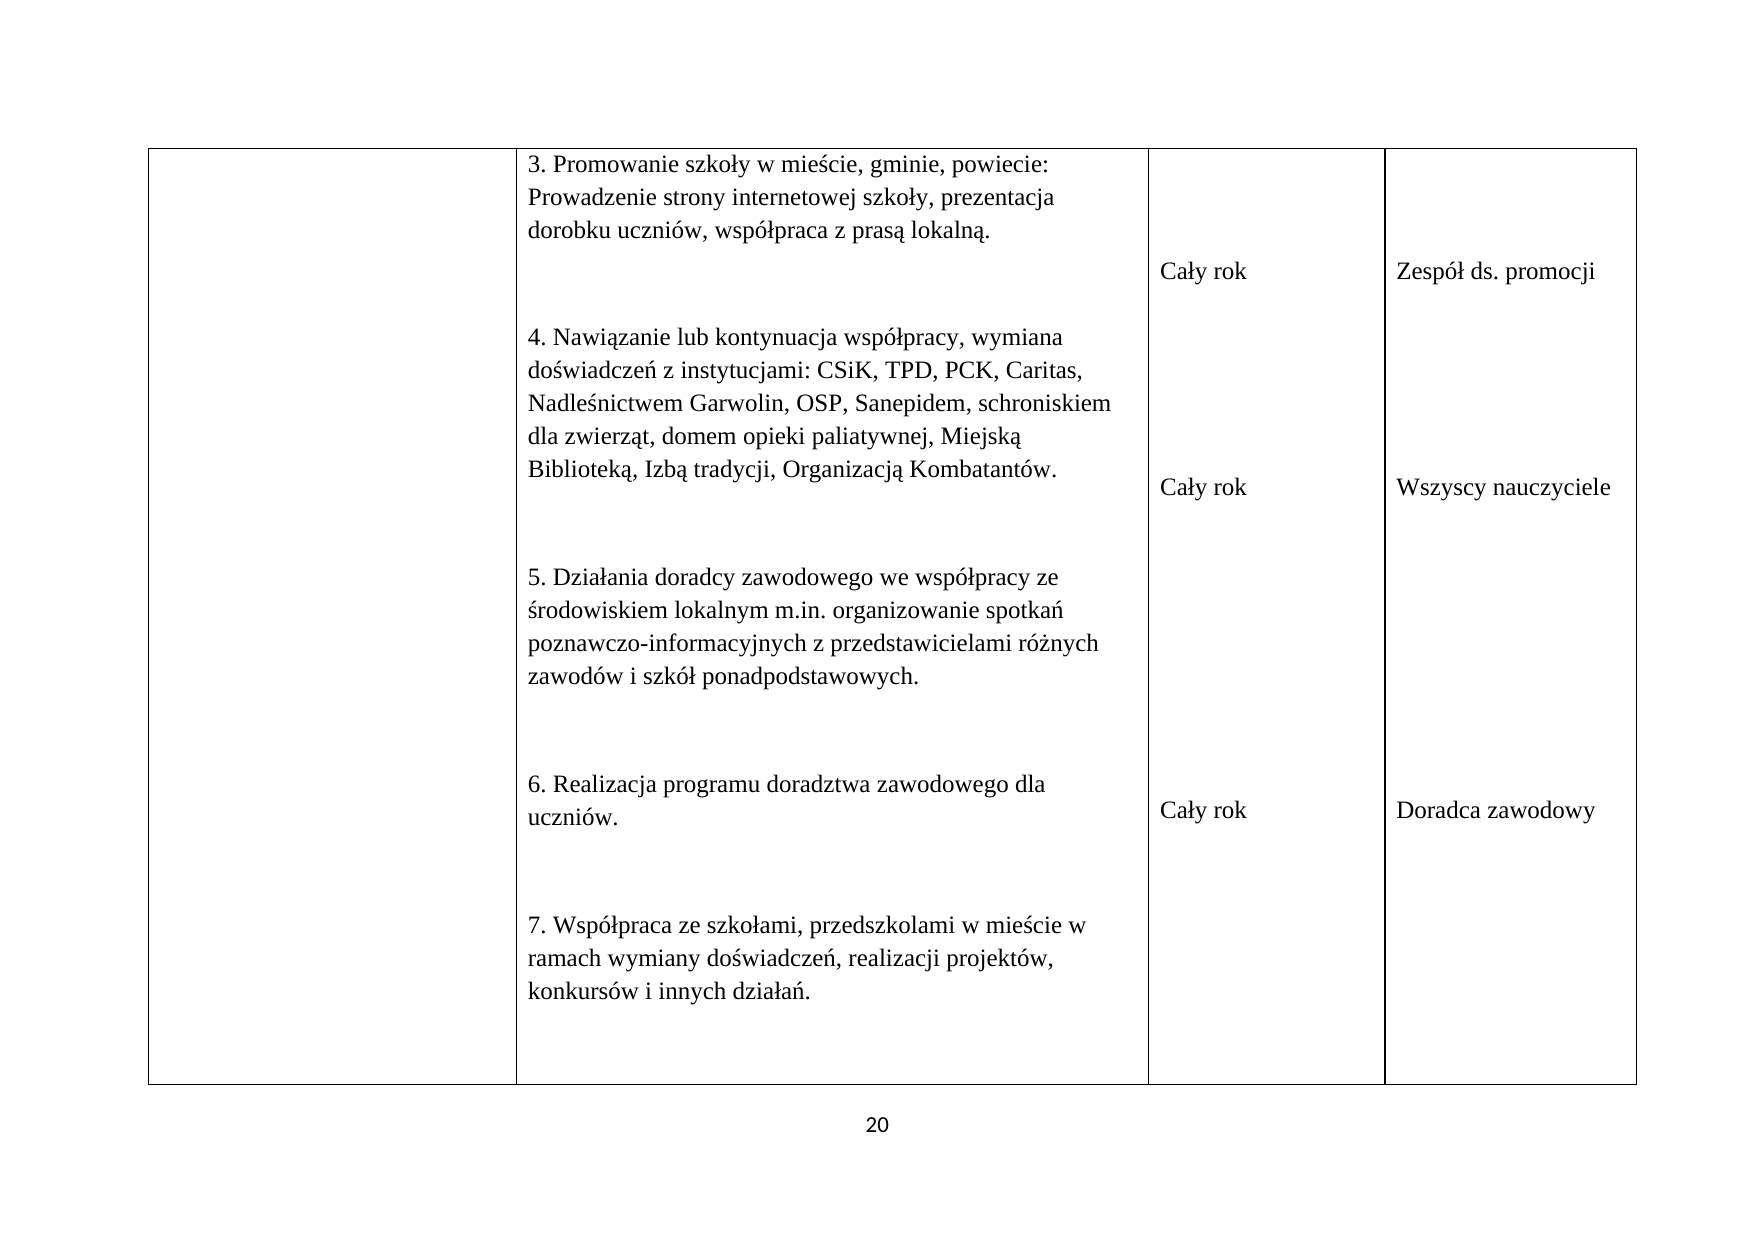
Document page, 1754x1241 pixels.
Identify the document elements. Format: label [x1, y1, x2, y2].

table_cell [149, 149, 516, 1083]
table_cell [517, 149, 1148, 1083]
table_cell [1386, 149, 1636, 1083]
table_cell [1149, 149, 1384, 1083]
